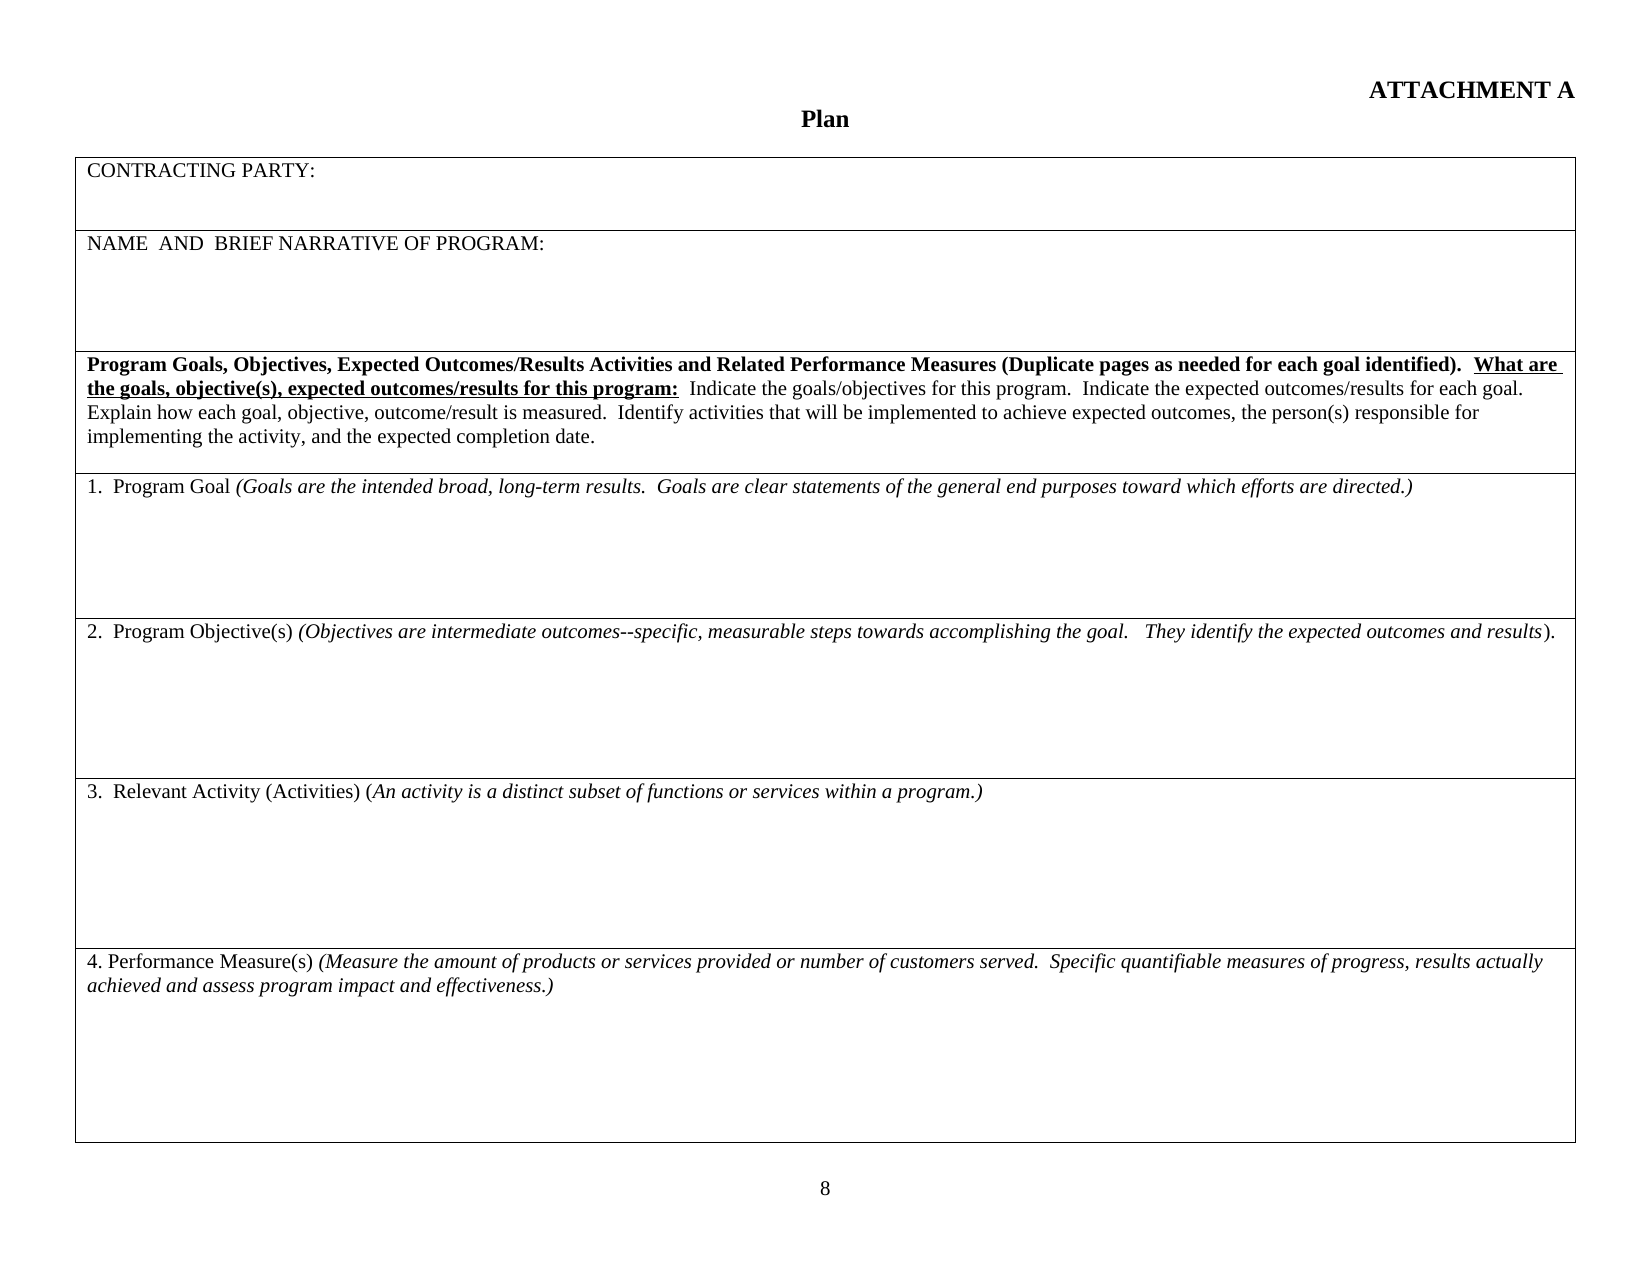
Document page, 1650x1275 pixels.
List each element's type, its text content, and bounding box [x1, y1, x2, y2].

table_cell NAME AND BRIEF NARRATIVE OF PROGRAM: [76, 231, 1575, 351]
table_cell 2. Program Objective(s) (Objectives are intermediate outcomes--specific, measurable steps towards accomplishing the goal. They identify the expected outcomes and results). [76, 619, 1575, 778]
text ATTACHMENT A [75, 75, 1575, 104]
table_cell Program Goals, Objectives, Expected Outcomes/Results Activities and Related Performance Measures (Duplicate pages as needed for each goal identified). What are the goals, objective(s), expected outcomes/results for this program: Indicate the goals/objectives for this program. Indicate the expected outcomes/results for each goal. Explain how each goal, objective, outcome/result is measured. Identify activities that will be implemented to achieve expected outcomes, the person(s) responsible for implementing the activity, and the expected completion date. [76, 352, 1575, 472]
table_cell 3. Relevant Activity (Activities) (An activity is a distinct subset of functions or services within a program.) [76, 779, 1575, 948]
table_cell 4. Performance Measure(s) (Measure the amount of products or services provided or number of customers served. Specific quantifiable measures of progress, results actually achieved and assess program impact and effectiveness.) [76, 949, 1575, 1142]
table_header CONTRACTING PARTY: [76, 158, 1575, 230]
text Plan [75, 104, 1575, 132]
table_cell 1. Program Goal (Goals are the intended broad, long-term results. Goals are clear statements of the general end purposes toward which efforts are directed.) [76, 474, 1575, 618]
